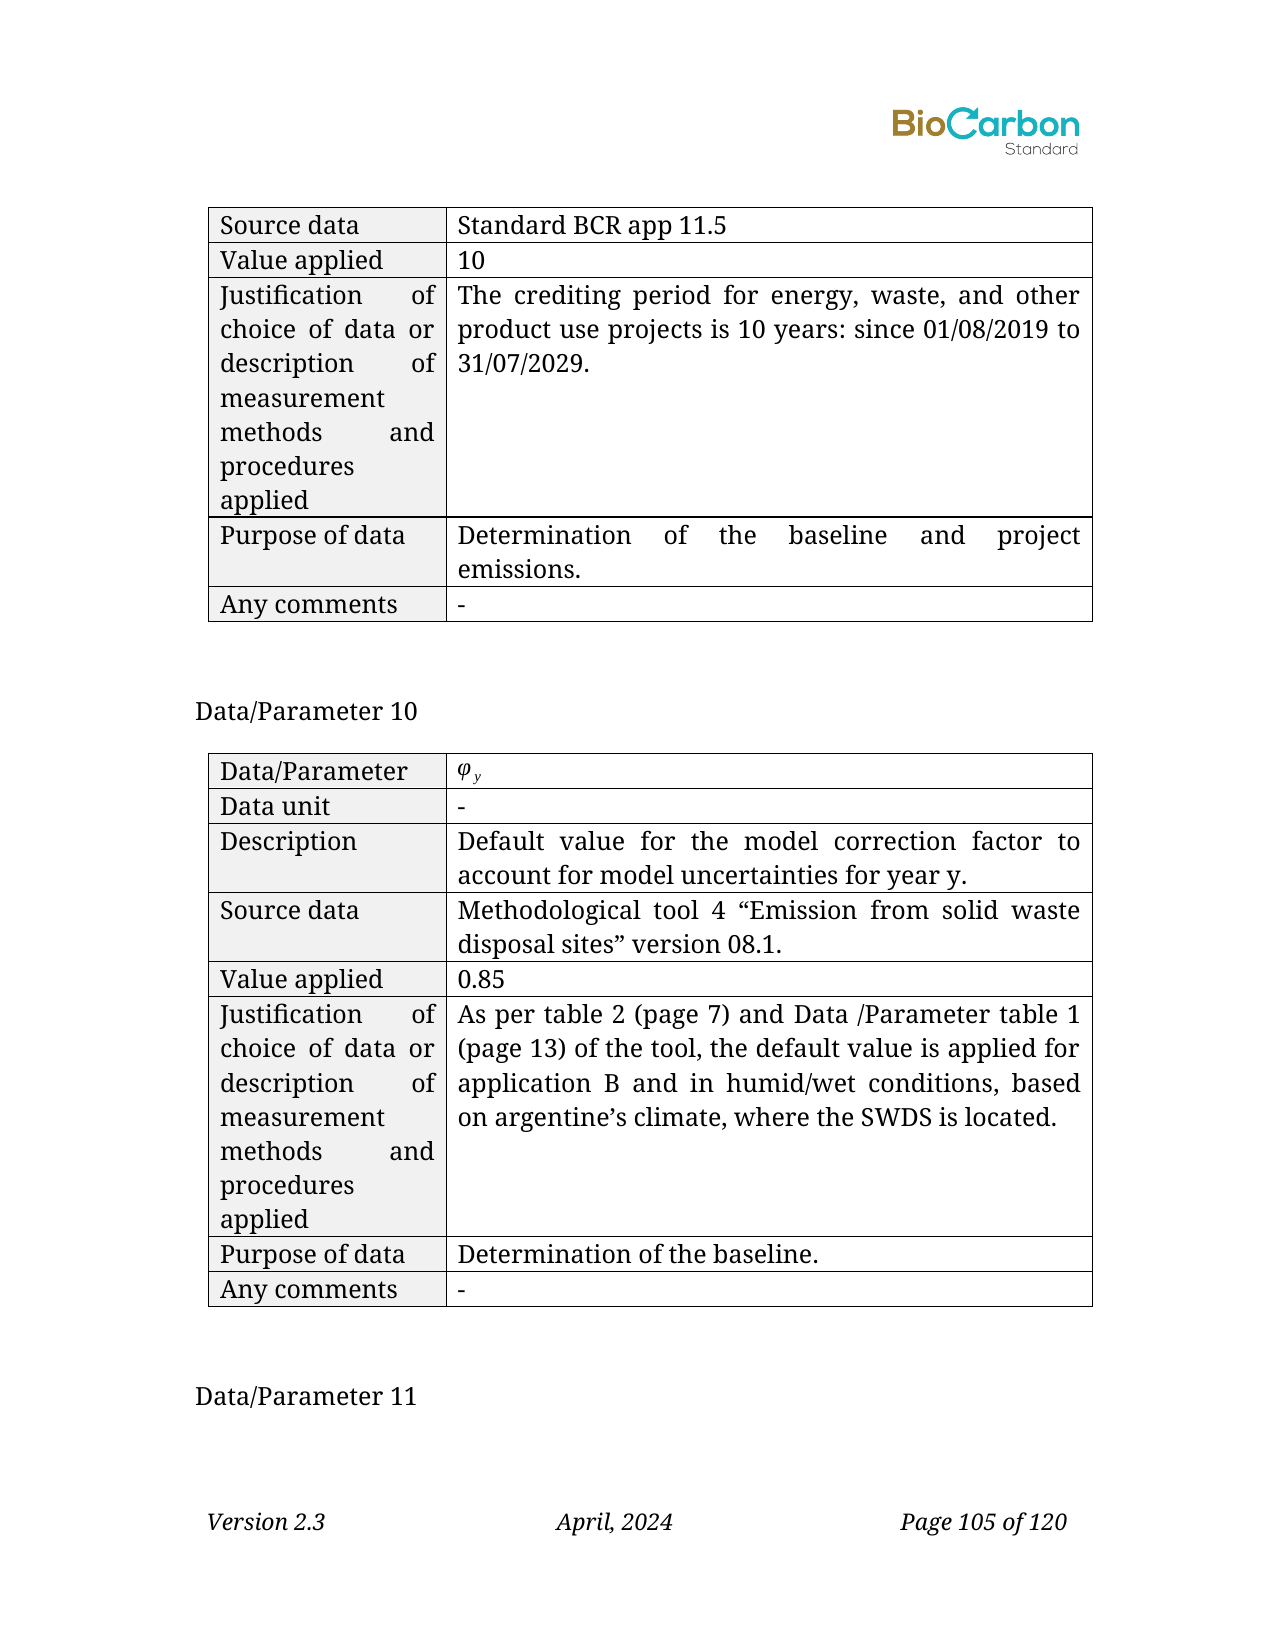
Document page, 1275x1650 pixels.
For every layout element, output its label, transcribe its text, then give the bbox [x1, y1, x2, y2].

table_cell Value applied [209, 243, 446, 277]
table_cell Any comments [209, 1272, 446, 1306]
table_cell Justification of choice of data or description of measurement methods and procedures applied [209, 278, 446, 516]
table_cell Purpose of data [209, 1237, 446, 1271]
list Data/Parameter 10 [195, 693, 1080, 727]
table_cell - [447, 587, 1092, 621]
table_cell Value applied [209, 962, 446, 996]
table_cell - [447, 1272, 1092, 1306]
table_cell Standard BCR app 11.5 [447, 208, 1092, 242]
table_cell Data unit [209, 789, 446, 823]
table_cell Any comments [209, 587, 446, 621]
table_cell Source data [209, 208, 446, 242]
table_header [447, 754, 1092, 787]
table_cell Purpose of data [209, 518, 446, 586]
table_cell 10 [447, 243, 1092, 277]
picture [892, 86, 1081, 164]
table_cell The crediting period for energy, waste, and other product use projects is 10 years: since 01/08/2019 to 31/07/2029. [447, 278, 1092, 516]
table_cell 0.85 [447, 962, 1092, 996]
table_cell Description [209, 824, 446, 892]
table_cell - [447, 789, 1092, 823]
table_cell Source data [209, 893, 446, 961]
table_cell Methodological tool 4 “Emission from solid waste disposal sites” version 08.1. [447, 893, 1092, 961]
table_cell Determination of the baseline. [447, 1237, 1092, 1271]
table_cell Default value for the model correction factor to account for model uncertainties for year y. [447, 824, 1092, 892]
table_cell As per table 2 (page 7) and Data /Parameter table 1 (page 13) of the tool, the default value is applied for application B and in humid/wet conditions, based on argentine’s climate, where the SWDS is located. [447, 997, 1092, 1236]
table_cell Determination of the baseline and project emissions. [447, 518, 1092, 586]
table_header Data/Parameter [209, 754, 446, 787]
list Data/Parameter 11 [195, 1378, 1080, 1412]
table_cell Justification of choice of data or description of measurement methods and procedures applied [209, 997, 446, 1236]
